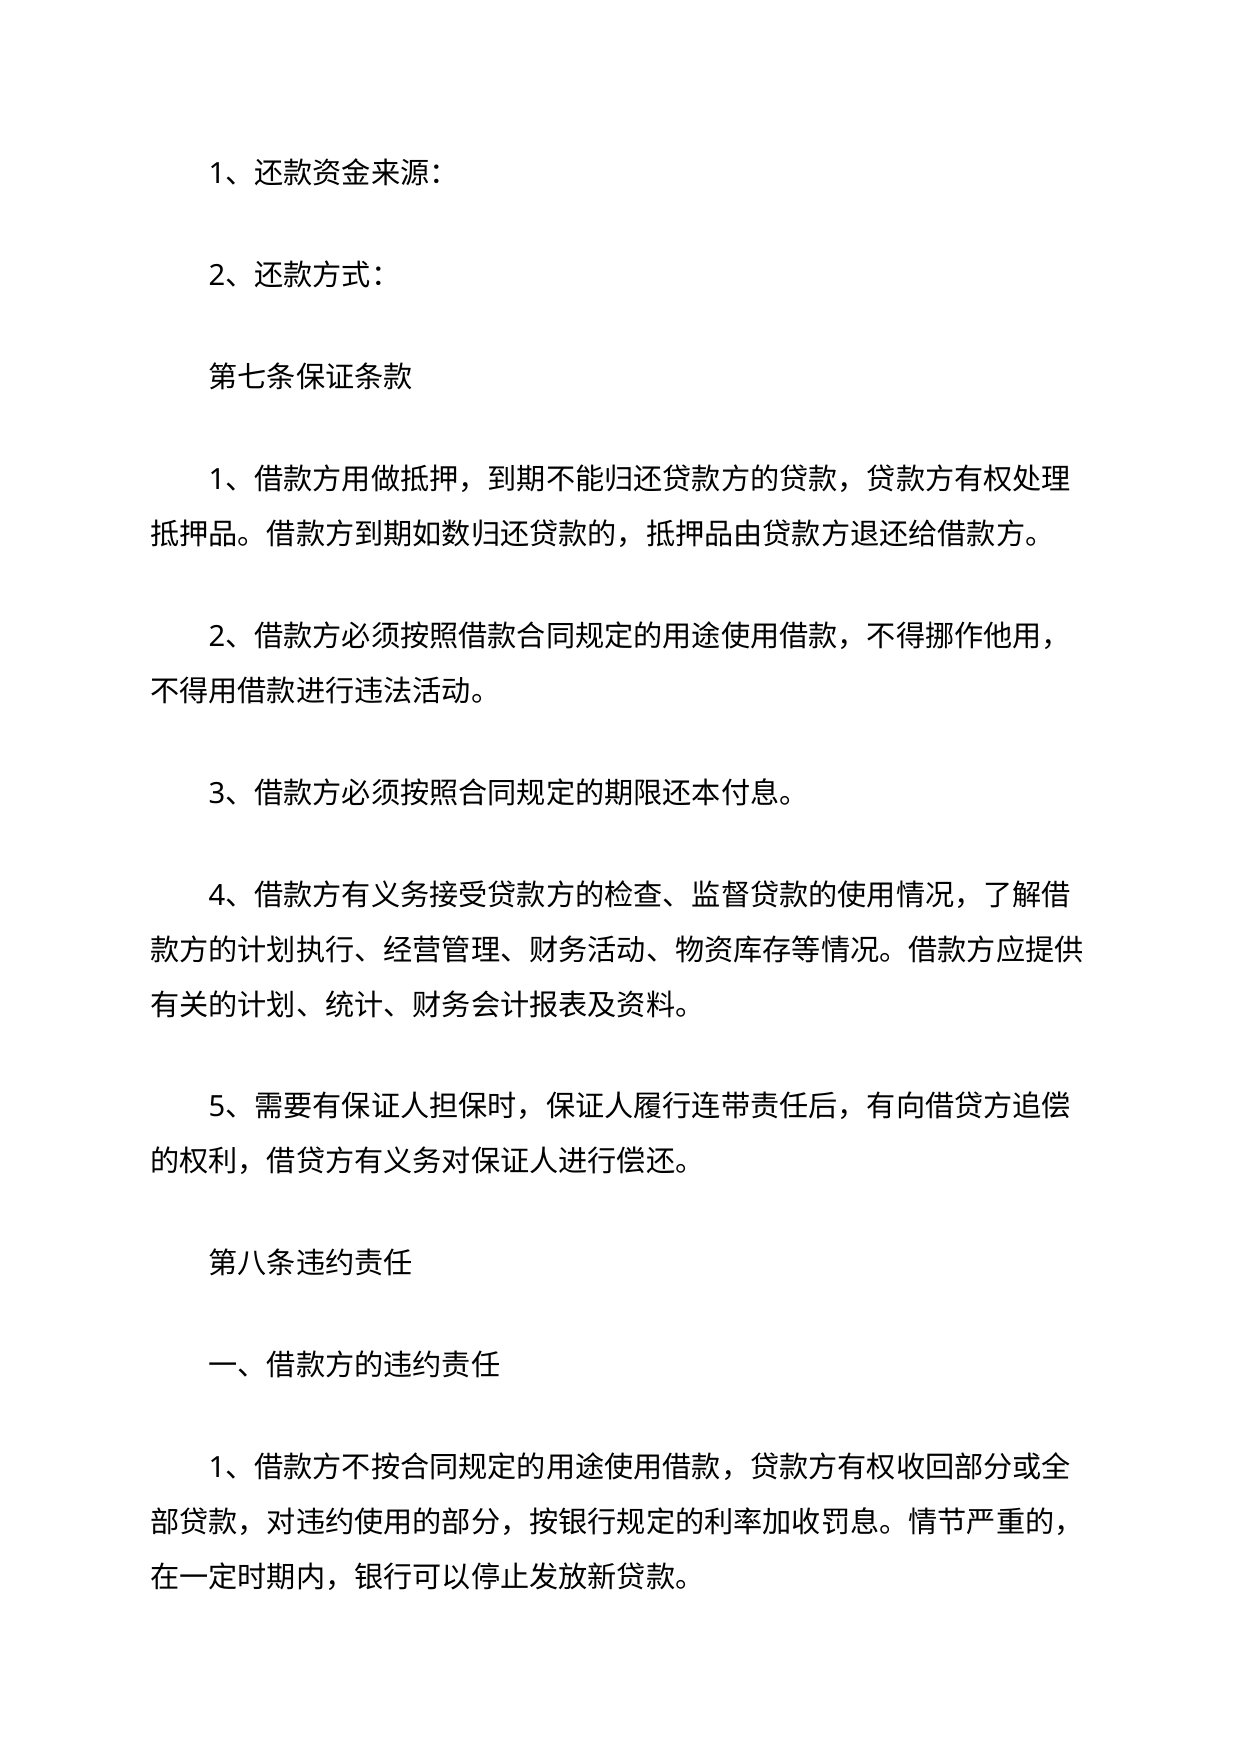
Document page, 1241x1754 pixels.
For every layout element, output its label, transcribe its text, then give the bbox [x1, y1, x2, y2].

text 2、借款方必须按照借款合同规定的用途使用借款，不得挪作他用，不得用借款进行违法活动。 [150, 612, 1090, 710]
text 5、需要有保证人担保时，保证人履行连带责任后，有向借贷方追偿的权利，借贷方有义务对保证人进行偿还。 [150, 1083, 1090, 1180]
text 3、借款方必须按照合同规定的期限还本付息。 [150, 769, 1090, 812]
text 1、借款方用做抵押，到期不能归还贷款方的贷款，贷款方有权处理抵押品。借款方到期如数归还贷款的，抵押品由贷款方退还给借款方。 [150, 456, 1090, 553]
text 一、借款方的违约责任 [150, 1341, 1090, 1384]
text 1、还款资金来源： [150, 150, 1090, 192]
text 第七条保证条款 [150, 354, 1090, 396]
text 1、借款方不按合同规定的用途使用借款，贷款方有权收回部分或全部贷款，对违约使用的部分，按银行规定的利率加收罚息。情节严重的，在一定时期内，银行可以停止发放新贷款。 [150, 1443, 1090, 1595]
text 4、借款方有义务接受贷款方的检查、监督贷款的使用情况，了解借款方的计划执行、经营管理、财务活动、物资库存等情况。借款方应提供有关的计划、统计、财务会计报表及资料。 [150, 871, 1090, 1023]
text 第八条违约责任 [150, 1240, 1090, 1282]
text 2、还款方式： [150, 252, 1090, 294]
